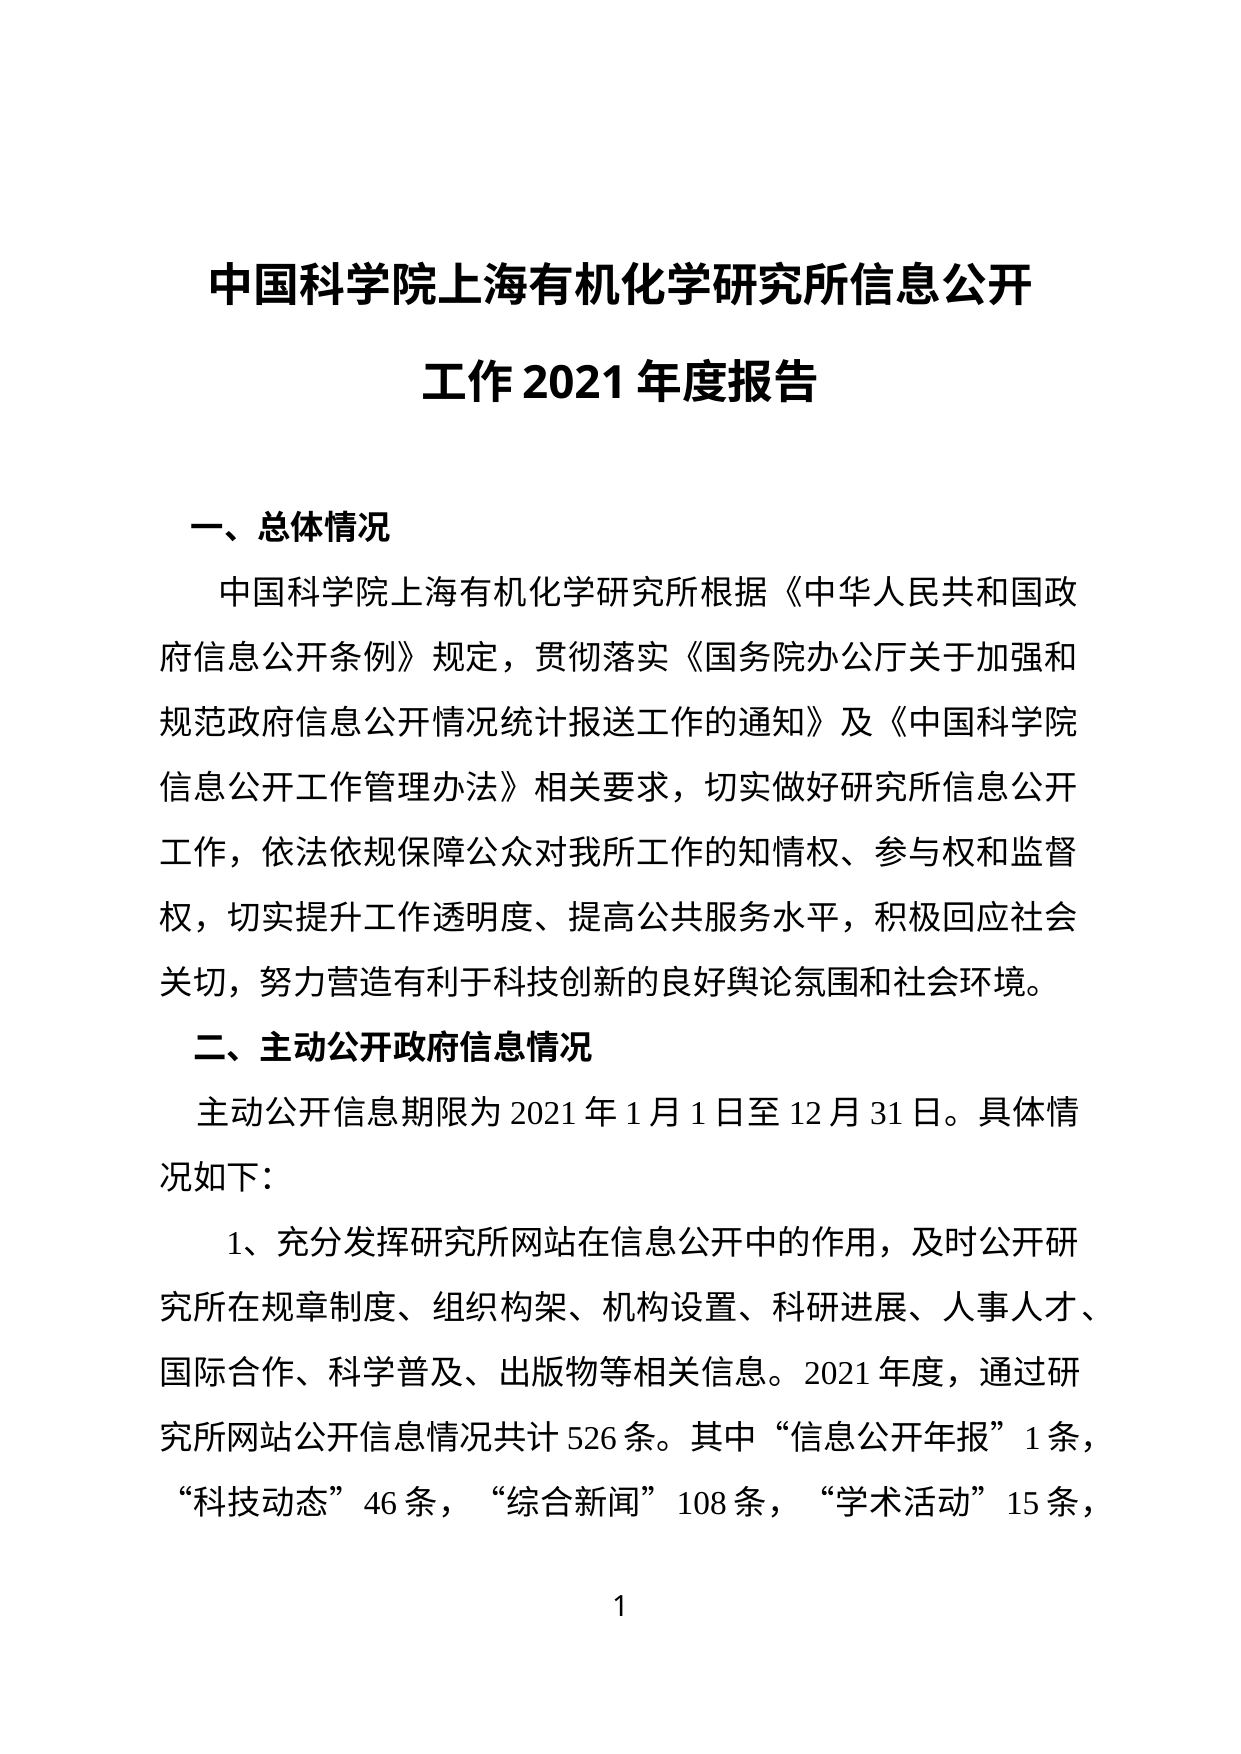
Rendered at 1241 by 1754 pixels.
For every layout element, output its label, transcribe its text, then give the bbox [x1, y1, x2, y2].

text 主动公开信息期限为2021年1月1日至12月31日。具体情况如下： [159, 1078, 1081, 1208]
text 工作2021年度报告 [159, 330, 1081, 428]
text 中国科学院上海有机化学研究所根据《中华人民共和国政府信息公开条例》规定，贯彻落实《国务院办公厅关于加强和规范政府信息公开情况统计报送工作的通知》及《中国科学院信息公开工作管理办法》相关要求，切实做好研究所信息公开工作，依法依规保障公众对我所工作的知情权、参与权和监督权，切实提升工作透明度、提高公共服务水平，积极回应社会关切，努力营造有利于科技创新的良好舆论氛围和社会环境。 [159, 558, 1081, 1013]
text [159, 1208, 1081, 1533]
text 一、总体情况 [159, 493, 1081, 558]
text 中国科学院上海有机化学研究所信息公开 [159, 233, 1081, 330]
text 二、主动公开政府信息情况 [159, 1013, 1081, 1078]
